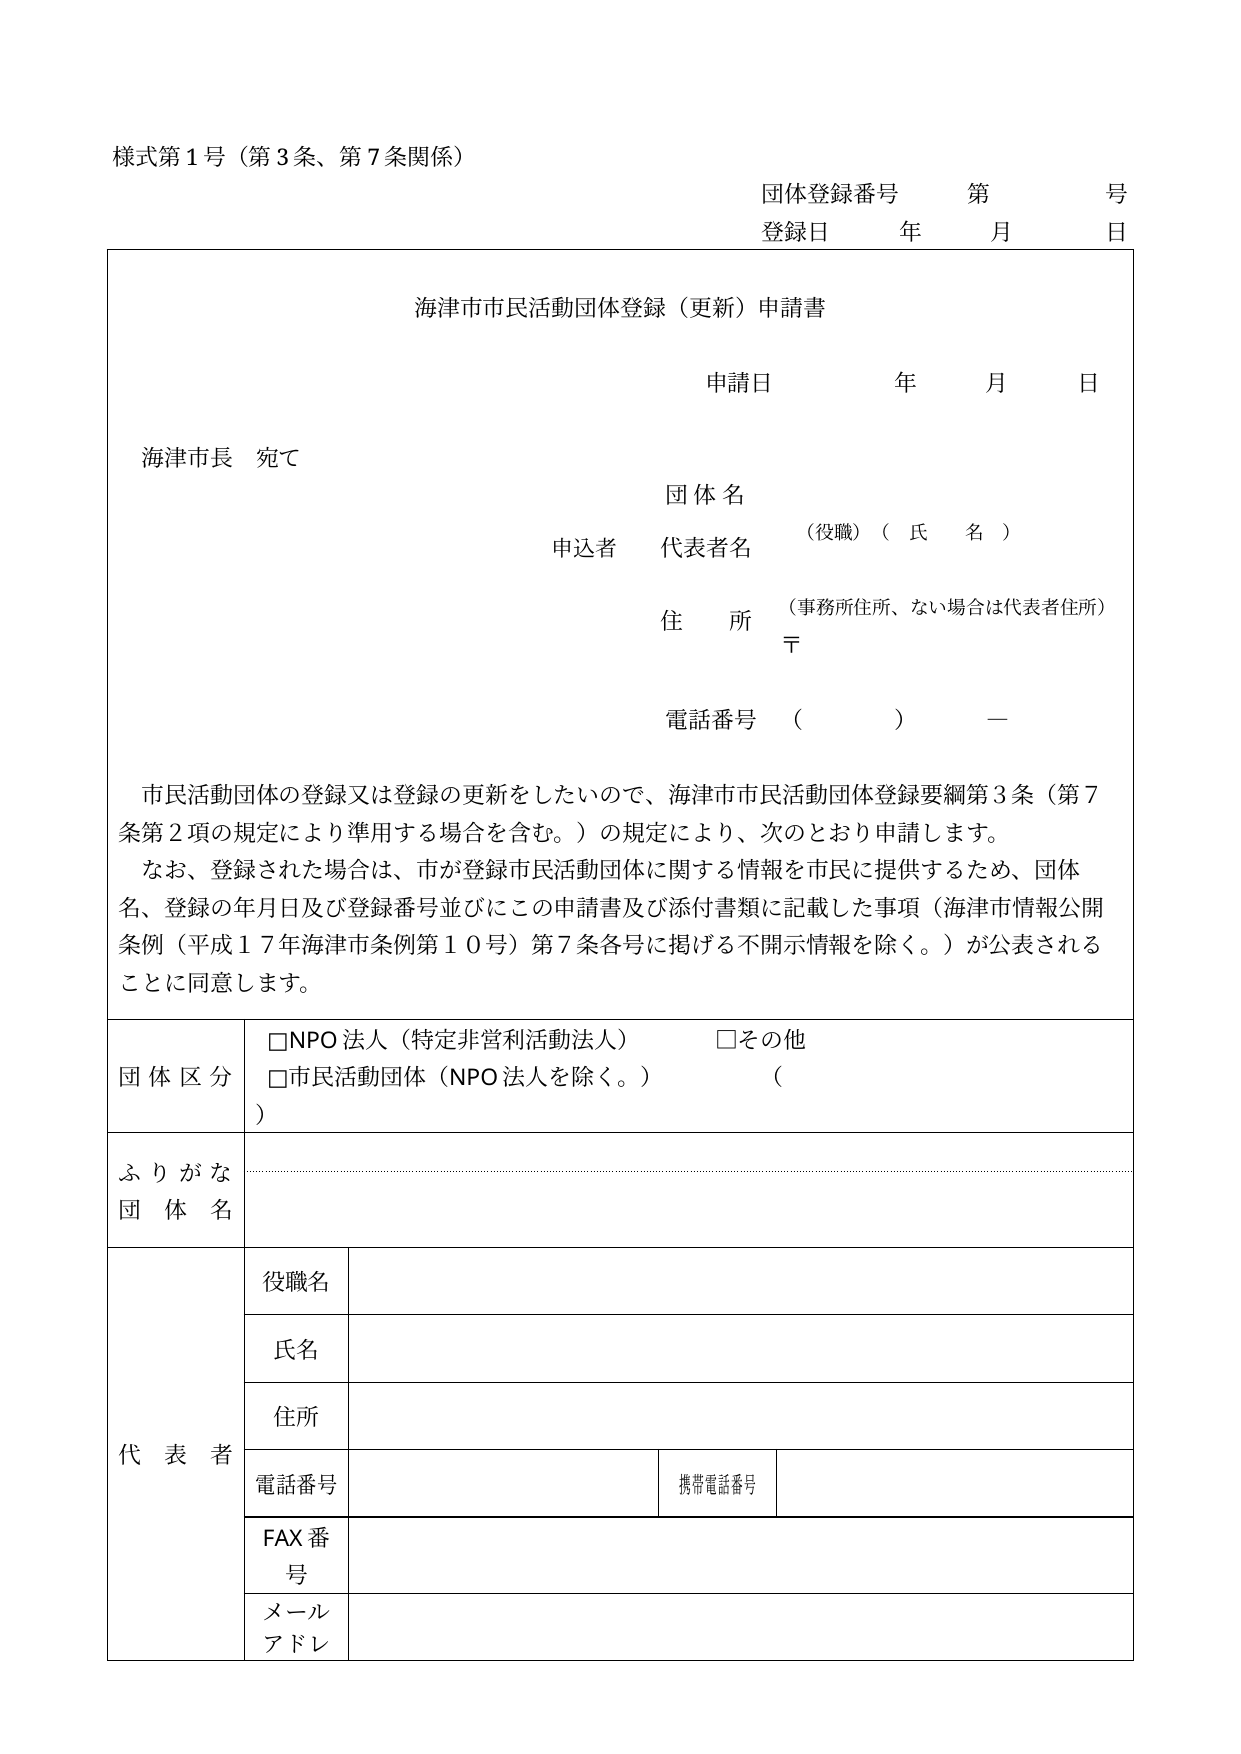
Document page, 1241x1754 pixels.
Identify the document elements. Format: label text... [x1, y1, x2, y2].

table_cell [349, 1248, 1133, 1314]
table_cell 電話番号 [245, 1450, 348, 1516]
table_cell [349, 1518, 1133, 1592]
table_cell [349, 1315, 1133, 1382]
table_cell FAX番号 [245, 1518, 348, 1592]
table_cell 役職名 [245, 1248, 348, 1314]
table_cell 住所 [245, 1383, 348, 1449]
table_cell [349, 1383, 1133, 1449]
table_cell [777, 1450, 1133, 1516]
text 様式第1号（第3条、第7条関係） [112, 136, 1128, 174]
table_cell ふりがな 団体名 [108, 1133, 244, 1247]
table_cell 氏名 [245, 1315, 348, 1382]
table_header 海津市市民活動団体登録（更新）申請書 申請日 年 月 日 海津市長 宛て 団体名 （役職）（ 氏 名 ） （事務所住所、ない場合は代表者住所） 〒 電話番号 （ ） ― 市民活動団体の登録又は登録の更新をしたいので、海津市市民活動団体登録要綱第３条（第７条第２項の規定により準用する場合を含む。）の規定により、次のとおり申請します。 なお、登録された場合は、市が登録市民活動団体に関する情報を市民に提供するため、団体名、登録の年月日及び登録番号並びにこの申請書及び添付書類に記載した事項（海津市情報公開条例（平成１７年海津市条例第１０号）第７条各号に掲げる不開示情報を除く。）が公表されることに同意します。 [108, 250, 1133, 1019]
table_cell [349, 1594, 1133, 1660]
text 登録日 年 月 日 [112, 211, 1128, 249]
table_cell 携帯電話番号 [659, 1450, 776, 1516]
table_cell 代表者 [108, 1248, 244, 1660]
table_cell メール アドレス [245, 1594, 348, 1660]
table_cell 団体区分 [108, 1020, 244, 1132]
table_cell □NPO法人（特定非営利活動法人） □その他 □市民活動団体（NPO法人を除く。） （ ） [245, 1020, 1133, 1132]
text 団体登録番号 第 号 [112, 174, 1128, 211]
table_cell [245, 1133, 1133, 1171]
table_cell [245, 1171, 1133, 1247]
table_cell [349, 1450, 658, 1516]
